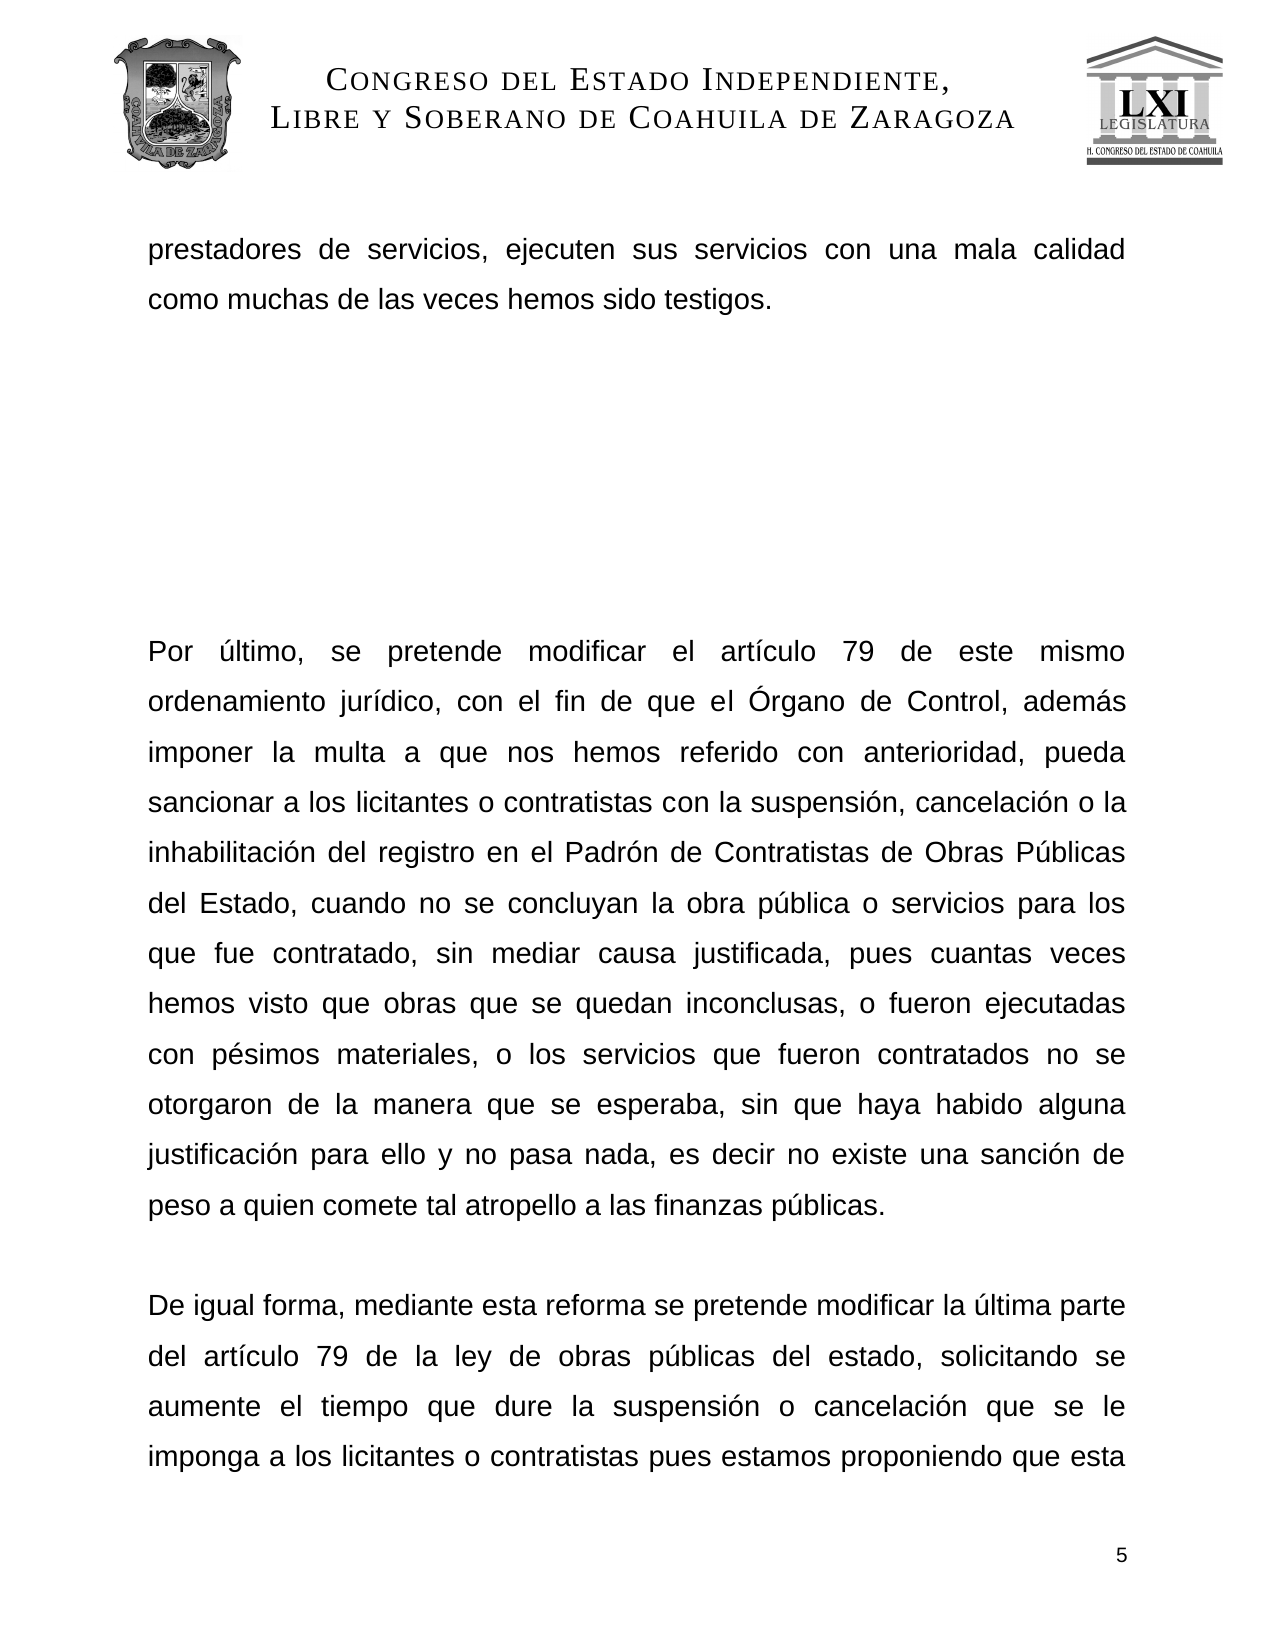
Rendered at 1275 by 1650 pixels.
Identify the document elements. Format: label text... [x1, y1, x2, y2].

picture [112, 35, 243, 172]
picture [1085, 33, 1224, 168]
text Por último, se pretende modificar el artículo 79 de este mismo ordenamiento jurídico, con el fin de que el Órgano de Control, además imponer la multa a que nos hemos referido con anterioridad, pueda sancionar a los licitantes o contratistas con la suspensión, cancelación o la inhabilitación del registro en el Padrón de Contratistas de Obras Públicas del Estado, cuando no se concluyan la obra pública o servicios para los que fue contratado, sin mediar causa justificada, pues cuantas veces hemos visto que obras que se quedan inconclusas, o fueron ejecutadas con pésimos materiales, o los servicios que fueron contratados no se otorgaron de la manera que se esperaba, sin que haya habido alguna justificación para ello y no pasa nada, es decir no existe una sanción de peso a quien comete tal atropello a las finanzas públicas. [148, 634, 1127, 1221]
